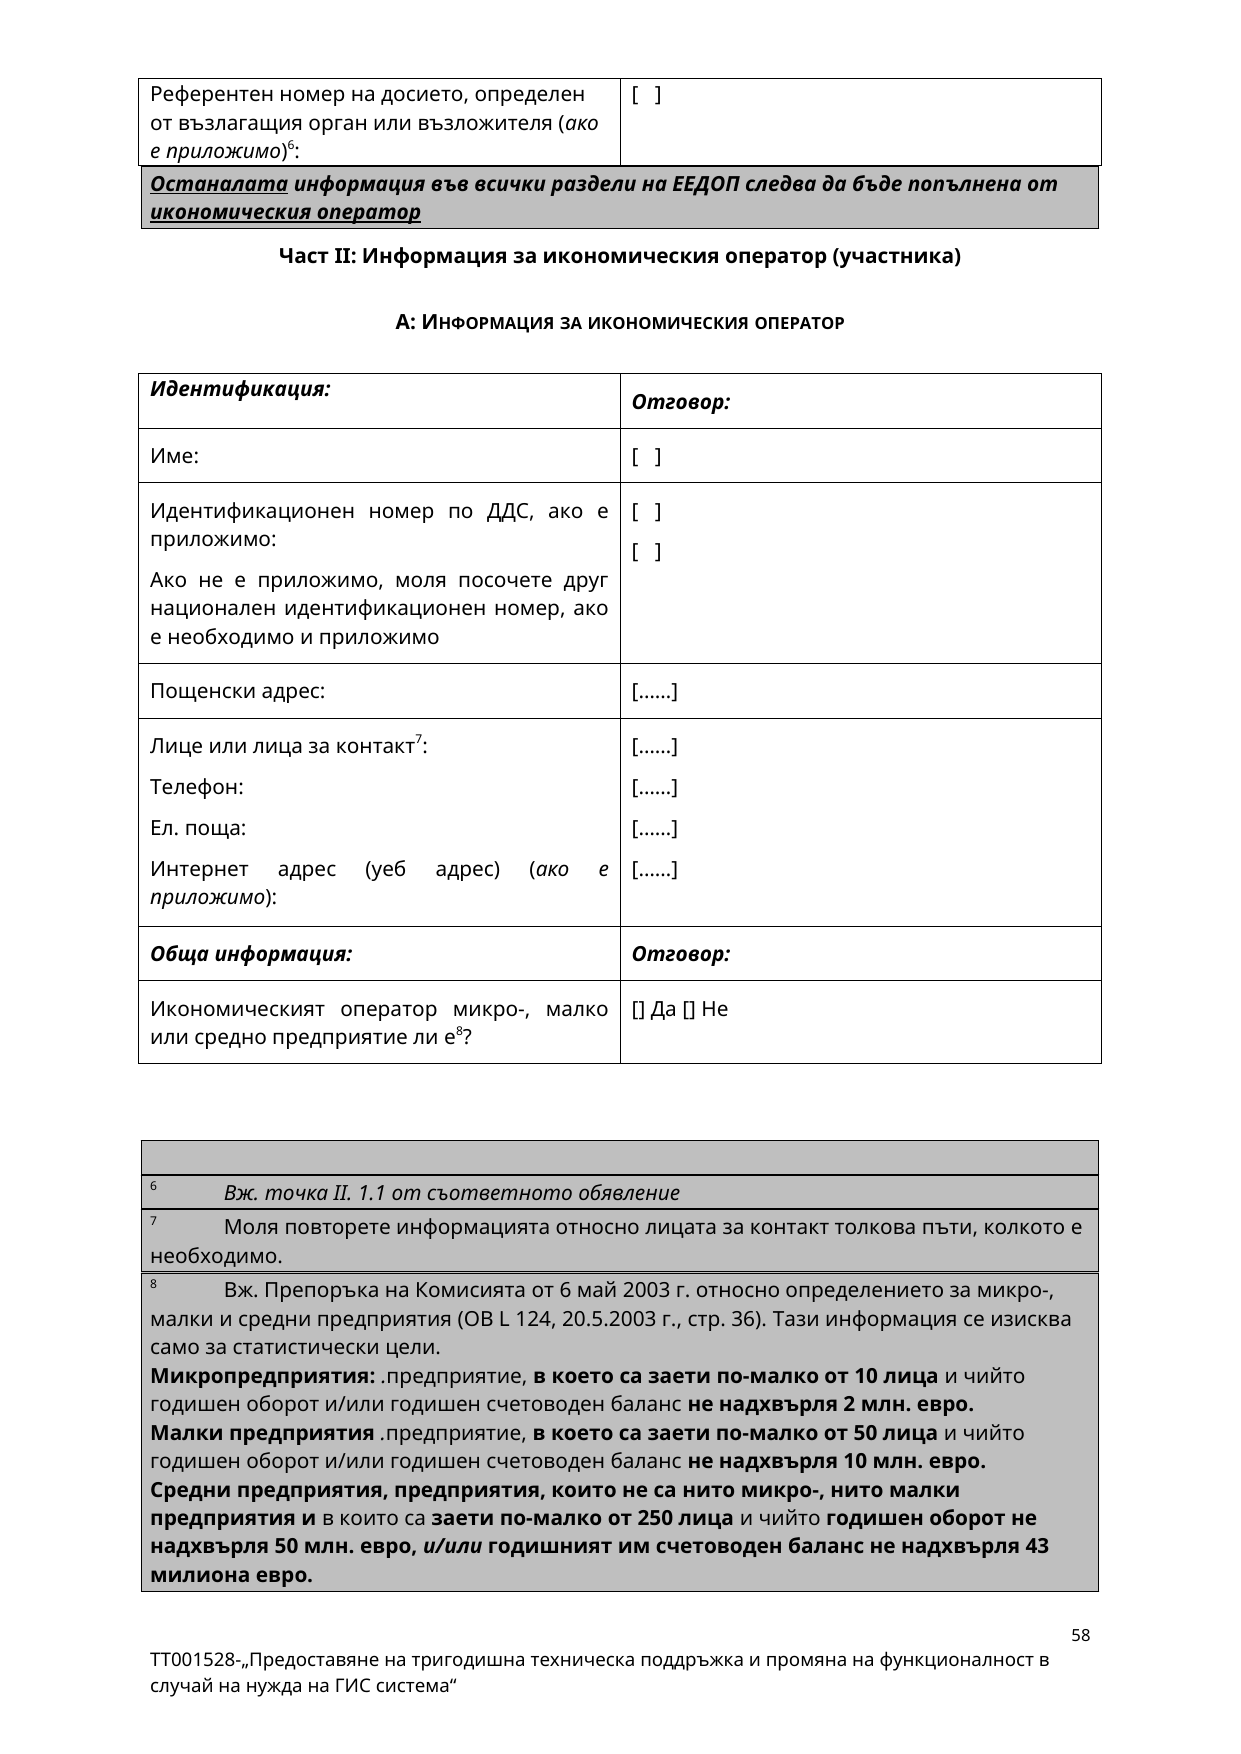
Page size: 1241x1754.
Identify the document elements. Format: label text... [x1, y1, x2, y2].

table_cell [ ] [621, 429, 1101, 482]
table_cell [……] [621, 664, 1101, 717]
table_header Идентификация: [139, 374, 620, 428]
text Останалата информация във всички раздели на ЕЕДОП следва да бъде попълнена от икономическия оператор [142, 167, 1098, 228]
title А: Информация за икономическия оператор [150, 307, 1090, 336]
table_cell [ ] [ ] [621, 483, 1101, 663]
table_cell Икономическият оператор микро-, малко или средно предприятие ли е? [139, 981, 620, 1063]
table_cell Име: [139, 429, 620, 482]
table_cell [……] [……] [……] [……] [621, 719, 1101, 926]
table_cell [ ] [621, 79, 1101, 165]
table_cell Отговор: [621, 927, 1101, 980]
table_cell [] Да [] Не [621, 981, 1101, 1063]
table_cell Идентификационен номер по ДДС, ако е приложимо: Ако не е приложимо, моля посочете друг национален идентификационен номер, ако е необходимо и приложимо [139, 483, 620, 663]
table_cell Референтен номер на досието, определен от възлагащия орган или възложителя (ако е приложимо): [139, 79, 620, 165]
title Част II: Информация за икономическия оператор (участника) [150, 241, 1090, 270]
table_cell Обща информация: [139, 927, 620, 980]
table_cell Пощенски адрес: [139, 664, 620, 717]
table_cell Лице или лица за контакт: Телефон: Ел. поща: Интернет адрес (уеб адрес) (ако е приложимо): [139, 719, 620, 926]
table_header Отговор: [621, 374, 1101, 428]
